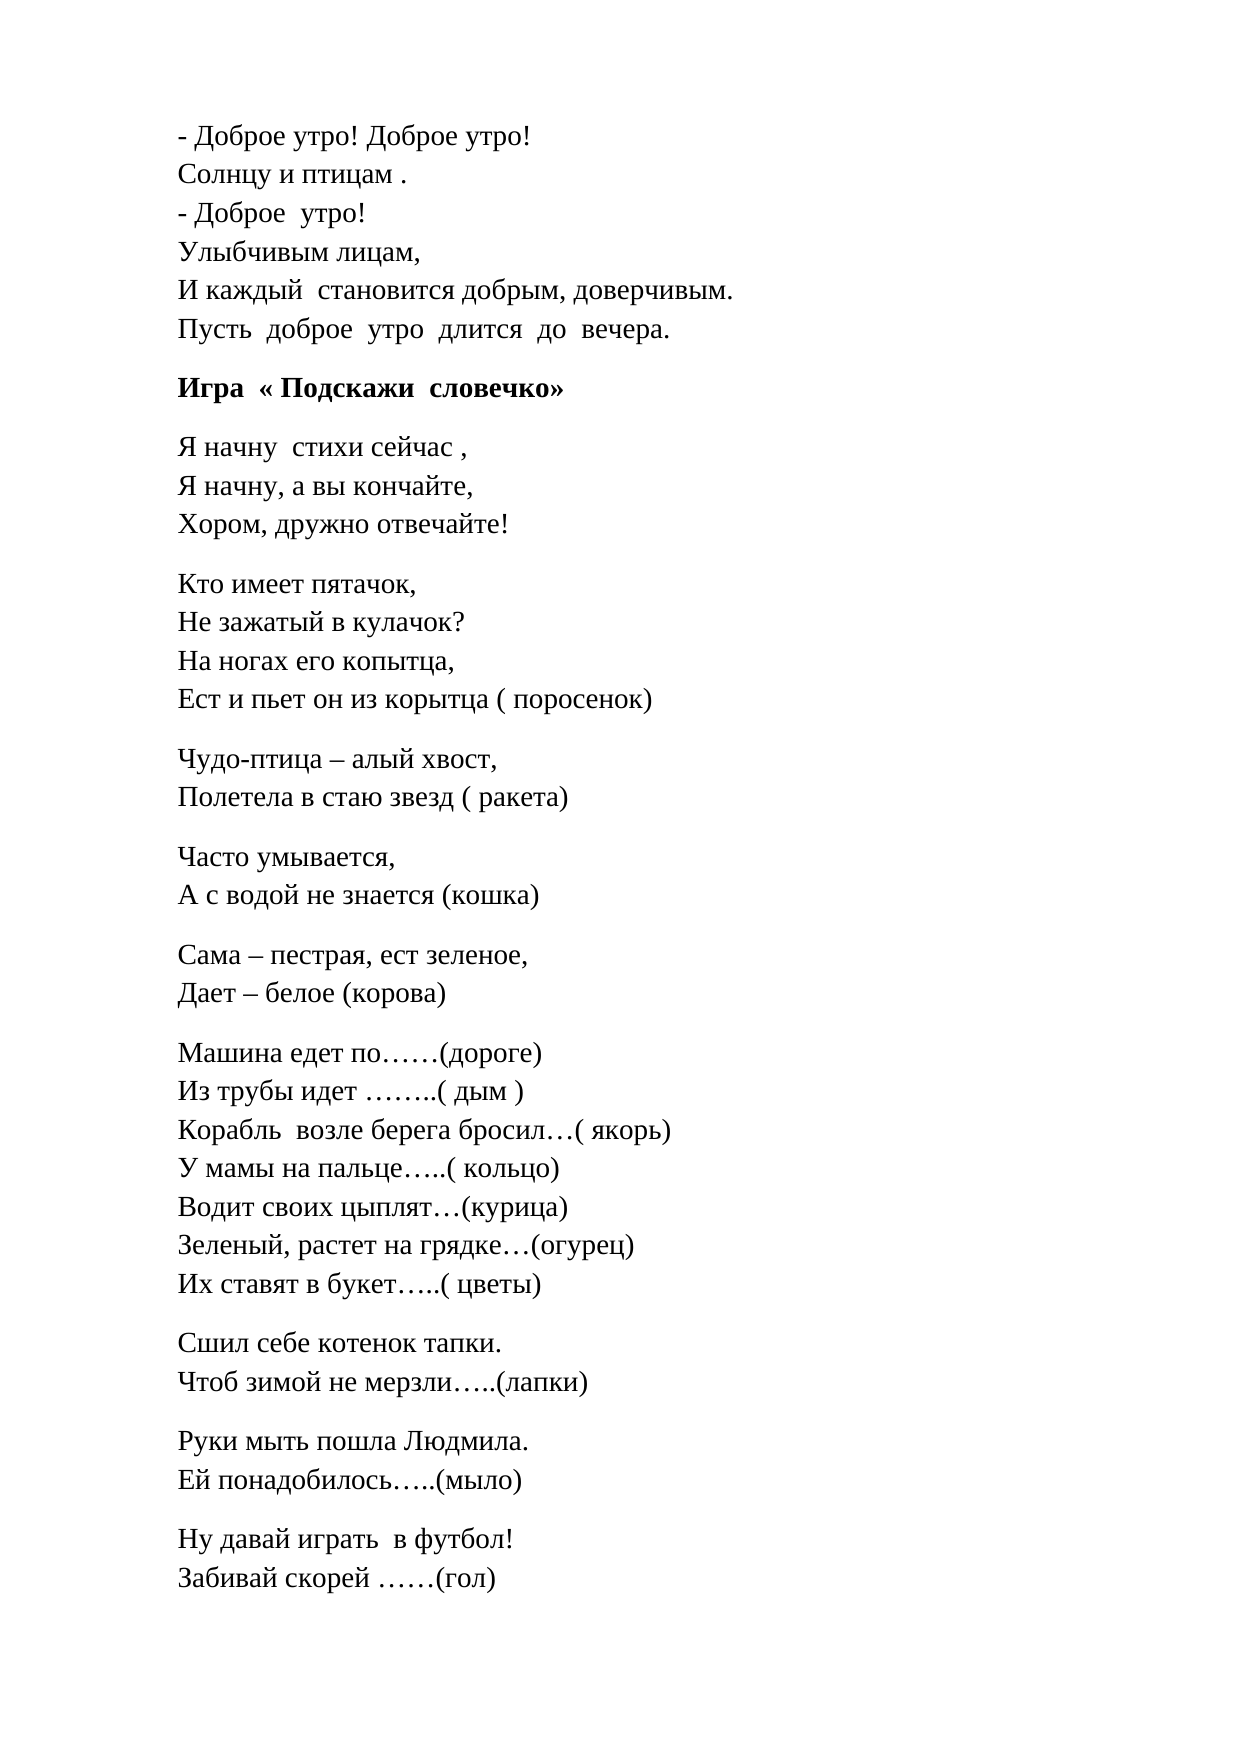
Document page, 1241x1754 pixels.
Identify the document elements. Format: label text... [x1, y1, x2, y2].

text Кто имеет пятачок, Не зажатый в кулачок? На ногах его копытца, Ест и пьет он из корытца ( поросенок) [177, 566, 1152, 715]
text Чудо-птица – алый хвост, Полетела в стаю звезд ( ракета) [177, 741, 1152, 813]
text Машина едет по……(дороге) Из трубы идет ……..( дым ) Корабль возле берега бросил…( якорь) У мамы на пальце…..( кольцо) Водит своих цыплят…(курица) Зеленый, растет на грядке…(огурец) Их ставят в букет…..( цветы) [177, 1035, 1152, 1299]
text Я начну стихи сейчас , Я начну, а вы кончайте, Хором, дружно отвечайте! [177, 429, 1152, 540]
text Игра « Подскажи словечко» [177, 370, 1152, 404]
text Сама – пестрая, ест зеленое, Дает – белое (корова) [177, 937, 1152, 1009]
text Ну давай играть в футбол! Забивай скорей ……(гол) [177, 1521, 1152, 1593]
text Руки мыть пошла Людмила. Ей понадобилось…..(мыло) [177, 1423, 1152, 1495]
text Сшил себе котенок тапки. Чтоб зимой не мерзли…..(лапки) [177, 1325, 1152, 1397]
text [177, 118, 1152, 344]
text Часто умывается, А с водой не знается (кошка) [177, 839, 1152, 911]
